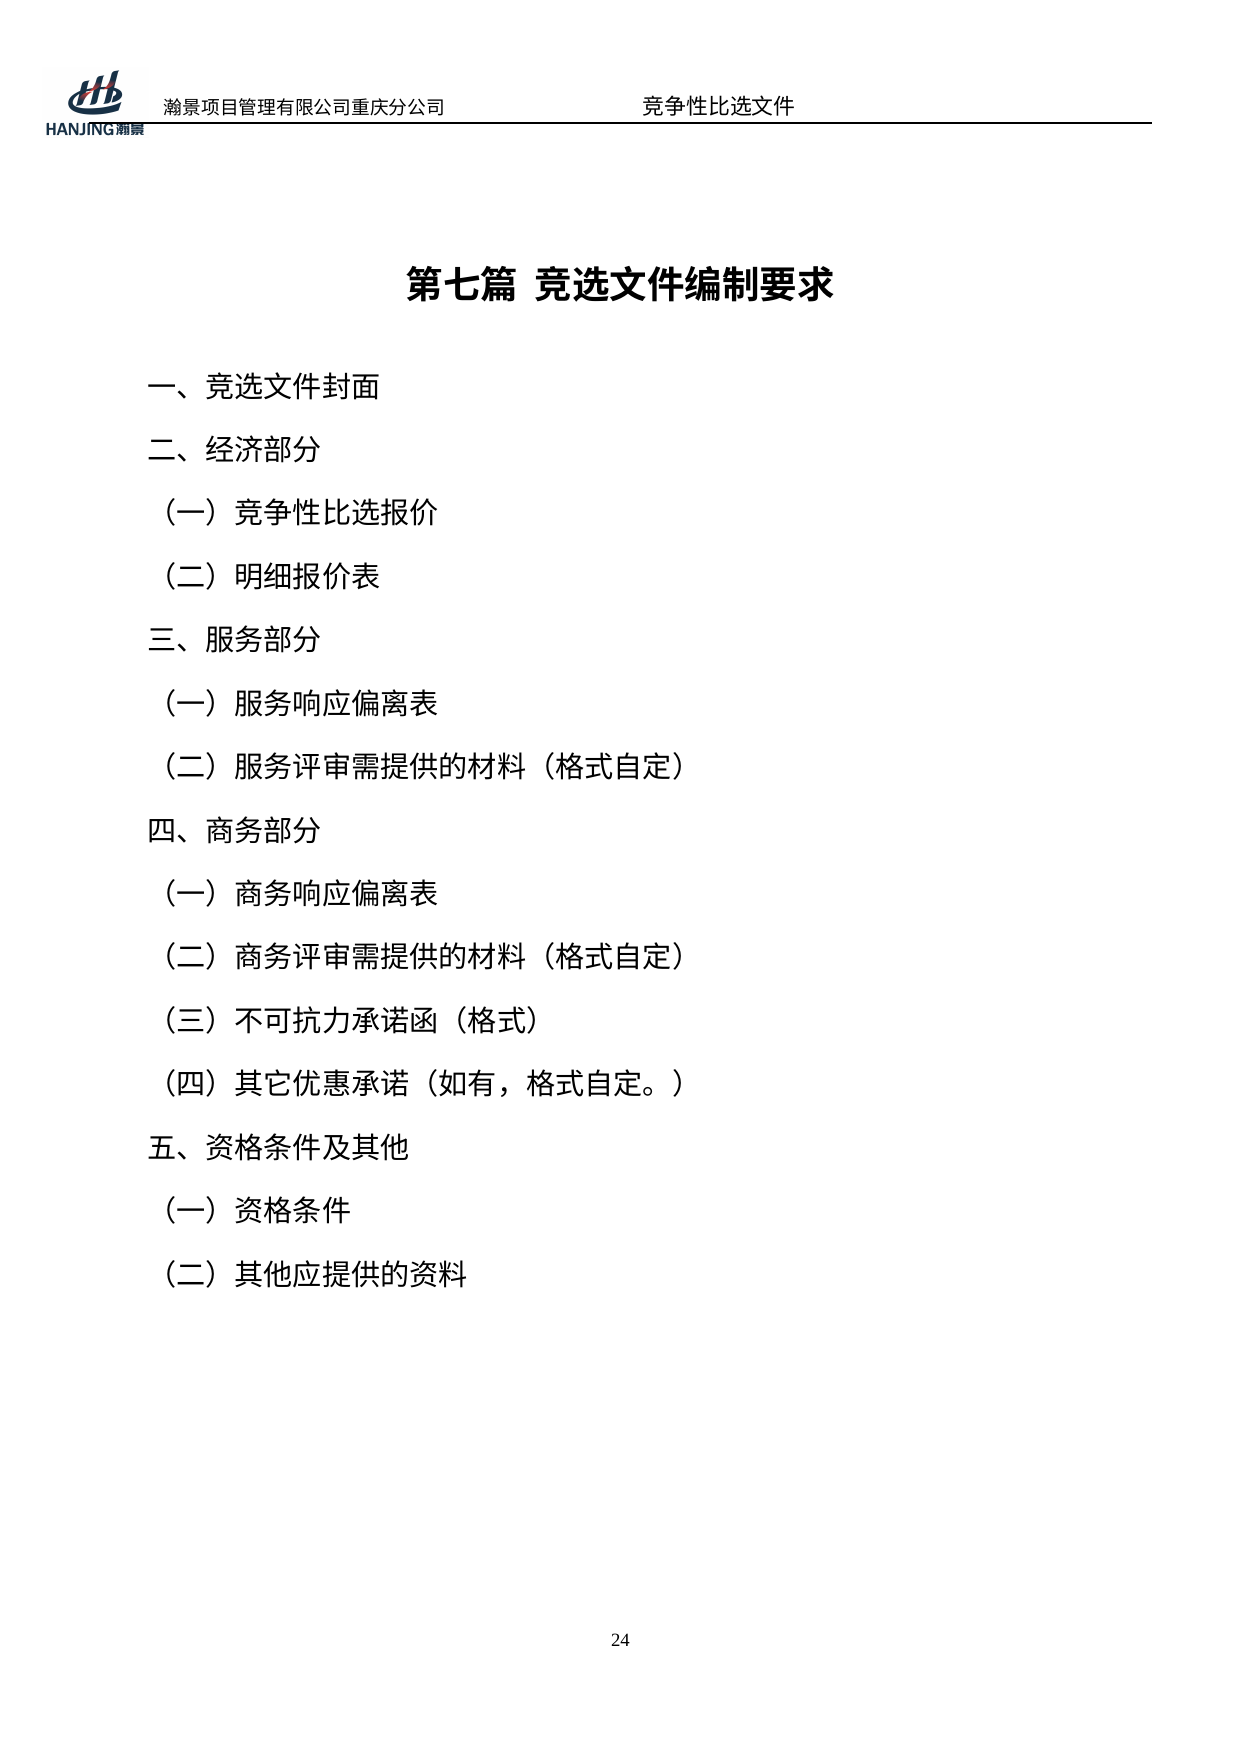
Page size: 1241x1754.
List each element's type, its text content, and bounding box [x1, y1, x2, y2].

text 二、经济部分 [88, 427, 1152, 469]
text （一）服务响应偏离表 [88, 680, 1152, 723]
text （二）服务评审需提供的材料（格式自定） [88, 744, 1152, 786]
subtitle 第七篇 竞选文件编制要求 [88, 255, 1152, 309]
text （二）其他应提供的资料 [88, 1251, 1152, 1293]
text （二）商务评审需提供的材料（格式自定） [88, 934, 1152, 976]
text （一）竞争性比选报价 [88, 490, 1152, 532]
text （四）其它优惠承诺（如有，格式自定。） [88, 1061, 1152, 1103]
text （二）明细报价表 [88, 553, 1152, 596]
text （一）资格条件 [88, 1188, 1152, 1230]
text 三、服务部分 [88, 617, 1152, 659]
picture [41, 67, 150, 138]
text （三）不可抗力承诺函（格式） [88, 997, 1152, 1040]
text 五、资格条件及其他 [88, 1124, 1152, 1167]
text 四、商务部分 [88, 807, 1152, 849]
text 一、竞选文件封面 [88, 363, 1152, 405]
text （一）商务响应偏离表 [88, 871, 1152, 913]
